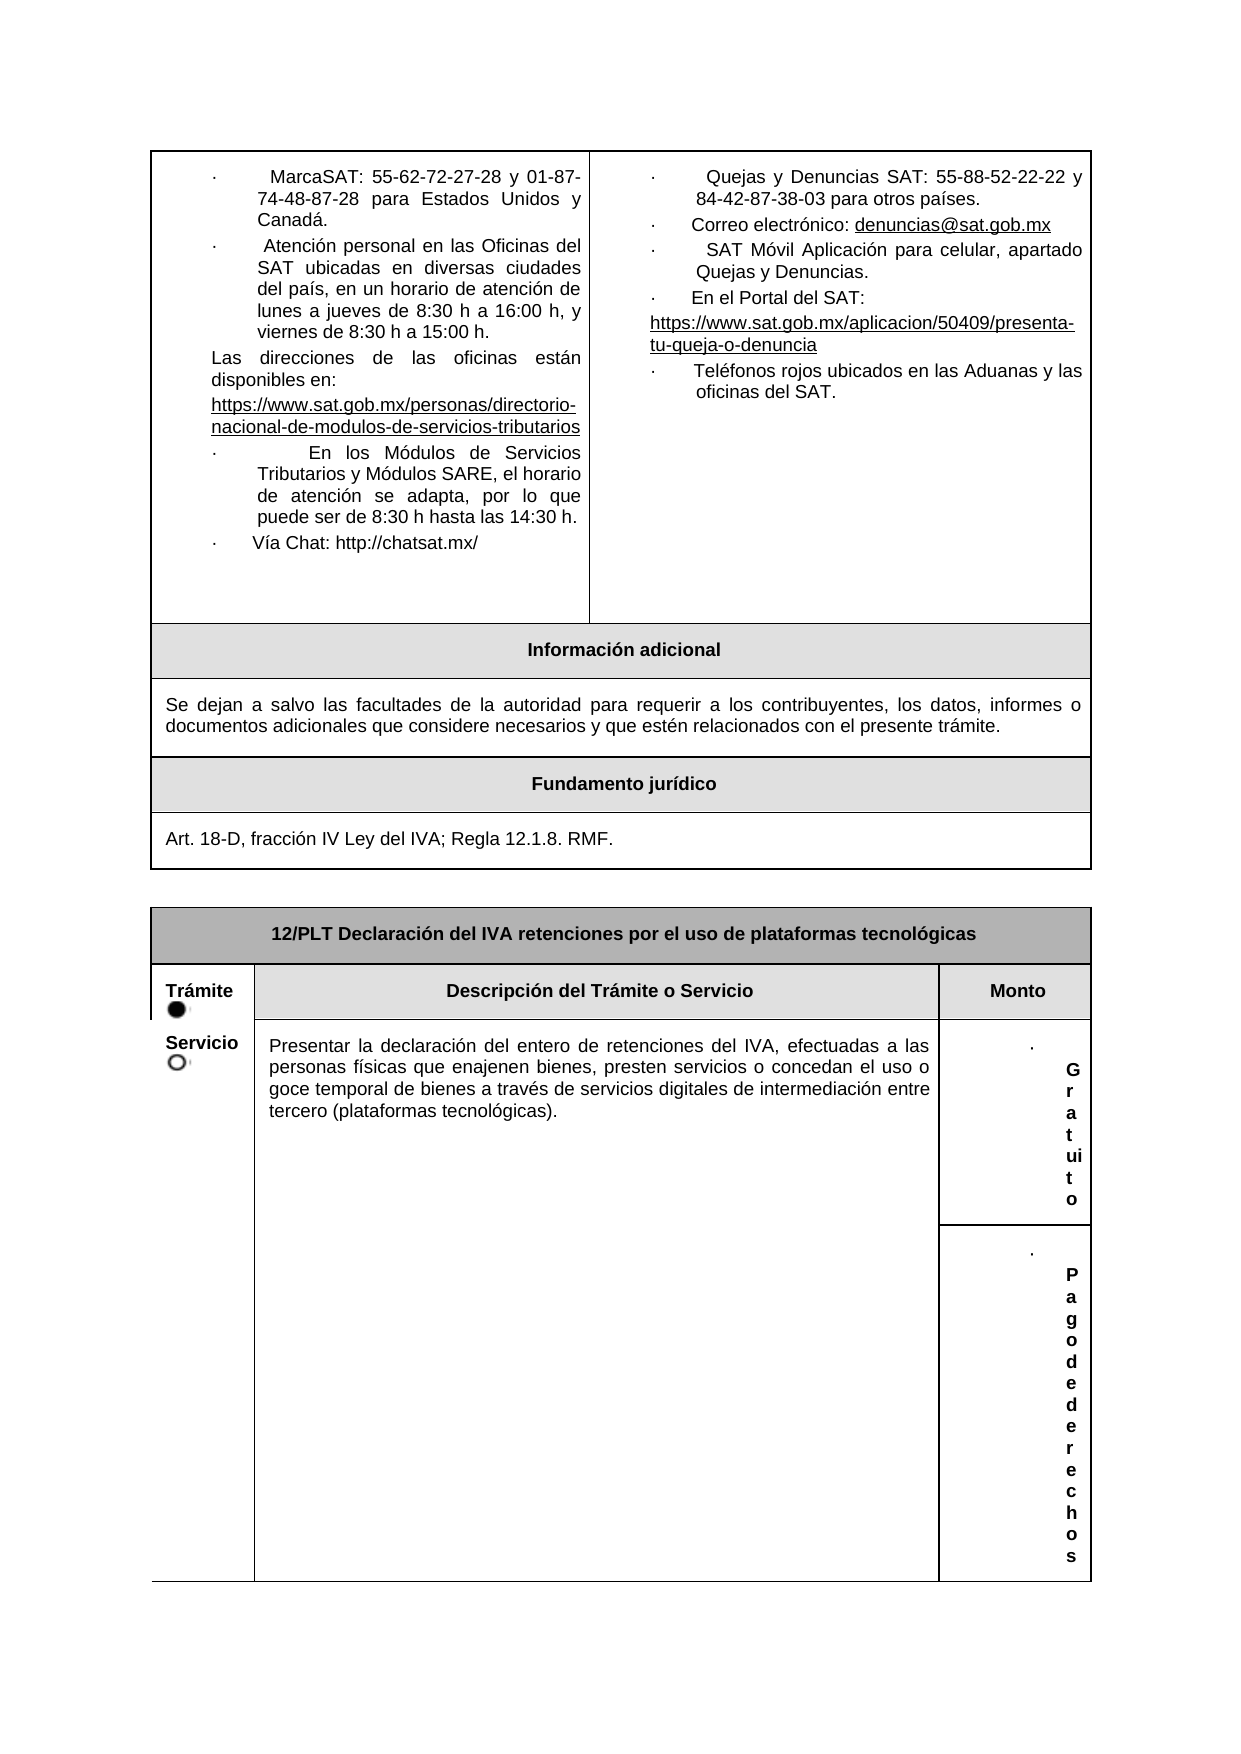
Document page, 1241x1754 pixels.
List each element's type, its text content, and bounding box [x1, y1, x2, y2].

table_cell Se dejan a salvo las facultades de la autoridad para requerir a los contribuyentes, los datos, informes o documentos adicionales que considere necesarios y que estén relacionados con el presente trámite. [152, 679, 1090, 756]
table_cell Presentar la declaración del entero de retenciones del IVA, efectuadas a las personas físicas que enajenen bienes, presten servicios o concedan el uso o goce temporal de bienes a través de servicios digitales de intermediación entre tercero (plataformas tecnológicas). [255, 1020, 938, 1581]
picture [165, 1053, 193, 1074]
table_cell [940, 1226, 1090, 1581]
table_cell Fundamento jurídico [152, 758, 1090, 811]
table_cell Información adicional [152, 624, 1090, 678]
table_cell · Gratuito [940, 1020, 1090, 1224]
table_header · MarcaSAT: 55-62-72-27-28 y 01-87-74-48-87-28 para Estados Unidos y Canadá. · Atención personal en las Oficinas del SAT ubicadas en diversas ciudades del país, en un horario de atención de lunes a jueves de 8:30 h a 16:00 h, y viernes de 8:30 h a 15:00 h. Las direcciones de las oficinas están disponibles en: https://www.sat.gob.mx/personas/directorio-nacional-de-modulos-de-servicios-tributarios · En los Módulos de Servicios Tributarios y Módulos SARE, el horario de atención se adapta, por lo que puede ser de 8:30 h hasta las 14:30 h. · Vía Chat: http://chatsat.mx/ [152, 152, 589, 622]
table_header 12/PLT Declaración del IVA retenciones por el uso de plataformas tecnológicas [152, 908, 1090, 963]
table_cell Art. 18-D, fracción IV Ley del IVA; Regla 12.1.8. RMF. [152, 813, 1090, 868]
table_cell Trámite Servicio [151, 965, 254, 1581]
table_cell Descripción del Trámite o Servicio [255, 965, 938, 1018]
table_header · Quejas y Denuncias SAT: 55-88-52-22-22 y 84-42-87-38-03 para otros países. · Correo electrónico: denuncias@sat.gob.mx · SAT Móvil Aplicación para celular, apartado Quejas y Denuncias. · En el Portal del SAT: https://www.sat.gob.mx/aplicacion/50409/presenta-tu-queja-o-denuncia · Teléfonos rojos ubicados en las Aduanas y las oficinas del SAT. [590, 152, 1090, 622]
table_cell Monto [940, 965, 1090, 1018]
picture [165, 1001, 193, 1022]
